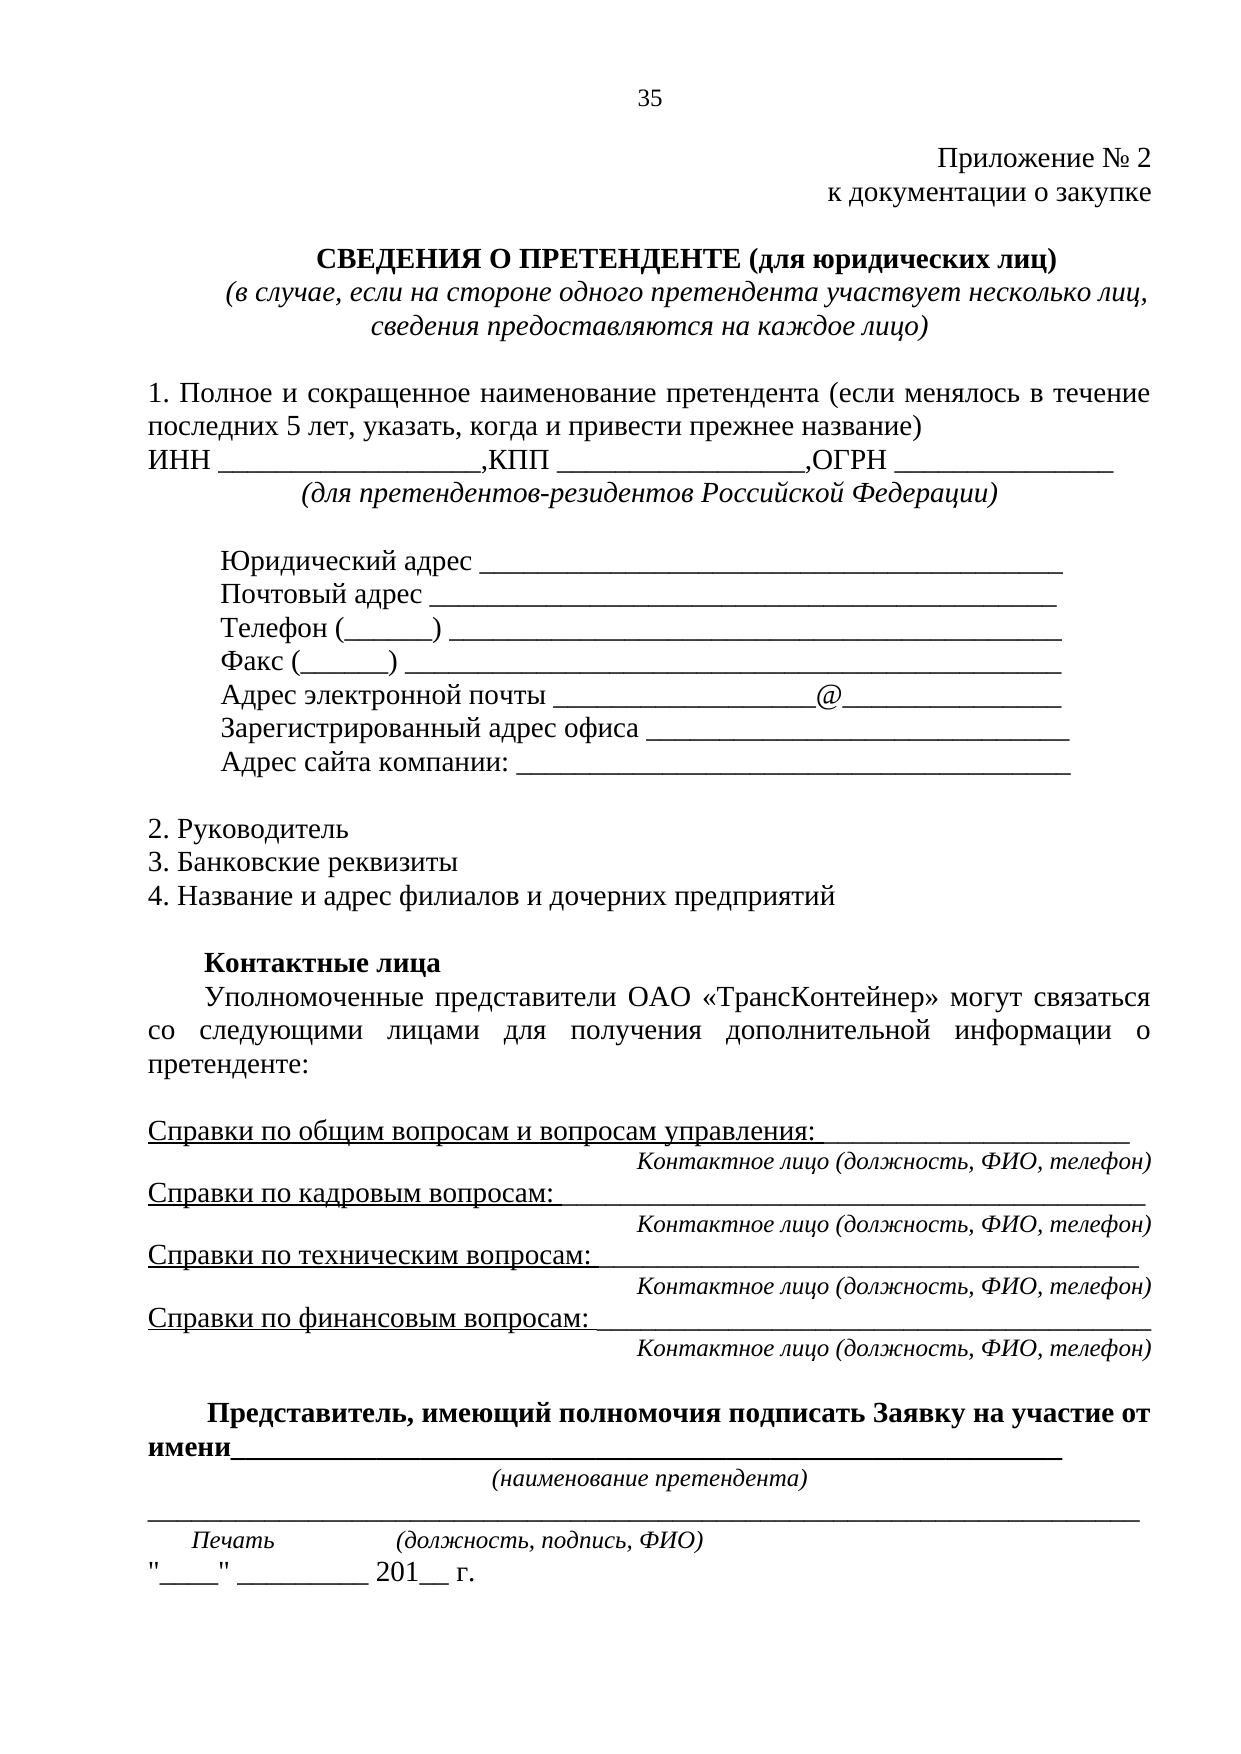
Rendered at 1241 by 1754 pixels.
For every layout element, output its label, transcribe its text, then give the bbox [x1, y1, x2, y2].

text Справки по общим вопросам и вопросам управления: _____________________ [148, 1113, 1152, 1146]
text Адрес электронной почты __________________@_______________ [148, 677, 1152, 710]
text 3. Банковские реквизиты [148, 844, 1152, 878]
text 4. Название и адрес филиалов и дочерних предприятий [148, 878, 1152, 912]
text Контактное лицо (должность, ФИО, телефон) [148, 1146, 1152, 1175]
text "____" _________ 201__ г. [148, 1554, 1152, 1587]
text Факс (______) _____________________________________________ [148, 643, 1152, 677]
subtitle Представитель, имеющий полномочия подписать Заявку на участие от имени_________________________________________________________ [148, 1396, 1152, 1463]
text ИНН __________________,КПП _________________,ОГРН _______________ [148, 442, 1152, 476]
text Зарегистрированный адрес офиса _____________________________ [148, 710, 1152, 744]
text (наименование претендента) [148, 1463, 1152, 1491]
text Почтовый адрес ___________________________________________ [148, 576, 1152, 610]
text Печать (должность, подпись, ФИО) [148, 1525, 1152, 1554]
text Справки по финансовым вопросам: ______________________________________ [148, 1300, 1152, 1333]
text Контактное лицо (должность, ФИО, телефон) [148, 1209, 1152, 1237]
text к документации о закупке [148, 174, 1152, 207]
text (для претендентов-резидентов Российской Федерации) [148, 476, 1152, 509]
text Справки по кадровым вопросам: ________________________________________ [148, 1175, 1152, 1209]
text 1. Полное и сокращенное наименование претендента (если менялось в течение последних 5 лет, указать, когда и привести прежнее название) [148, 375, 1152, 442]
text Адрес сайта компании: ______________________________________ [148, 744, 1152, 777]
text (в случае, если на стороне одного претендента участвует несколько лиц, сведения предоставляются на каждое лицо) [148, 274, 1152, 341]
text 2. Руководитель [148, 811, 1152, 844]
text Юридический адрес ________________________________________ [148, 543, 1152, 576]
text СВЕДЕНИЯ О ПРЕТЕНДЕНТЕ (для юридических лиц) [148, 241, 1152, 274]
text Уполномоченные представители ОАО «ТрансКонтейнер» могут связаться со следующими лицами для получения дополнительной информации о претенденте: [148, 979, 1152, 1079]
text Телефон (______) __________________________________________ [148, 610, 1152, 643]
text Контактные лица [148, 945, 1152, 979]
text Контактное лицо (должность, ФИО, телефон) [148, 1333, 1152, 1362]
text Приложение № 2 [148, 140, 1152, 174]
text ____________________________________________________________________ [148, 1491, 1152, 1525]
text Справки по техническим вопросам: _____________________________________ [148, 1237, 1152, 1271]
text Контактное лицо (должность, ФИО, телефон) [148, 1271, 1152, 1300]
